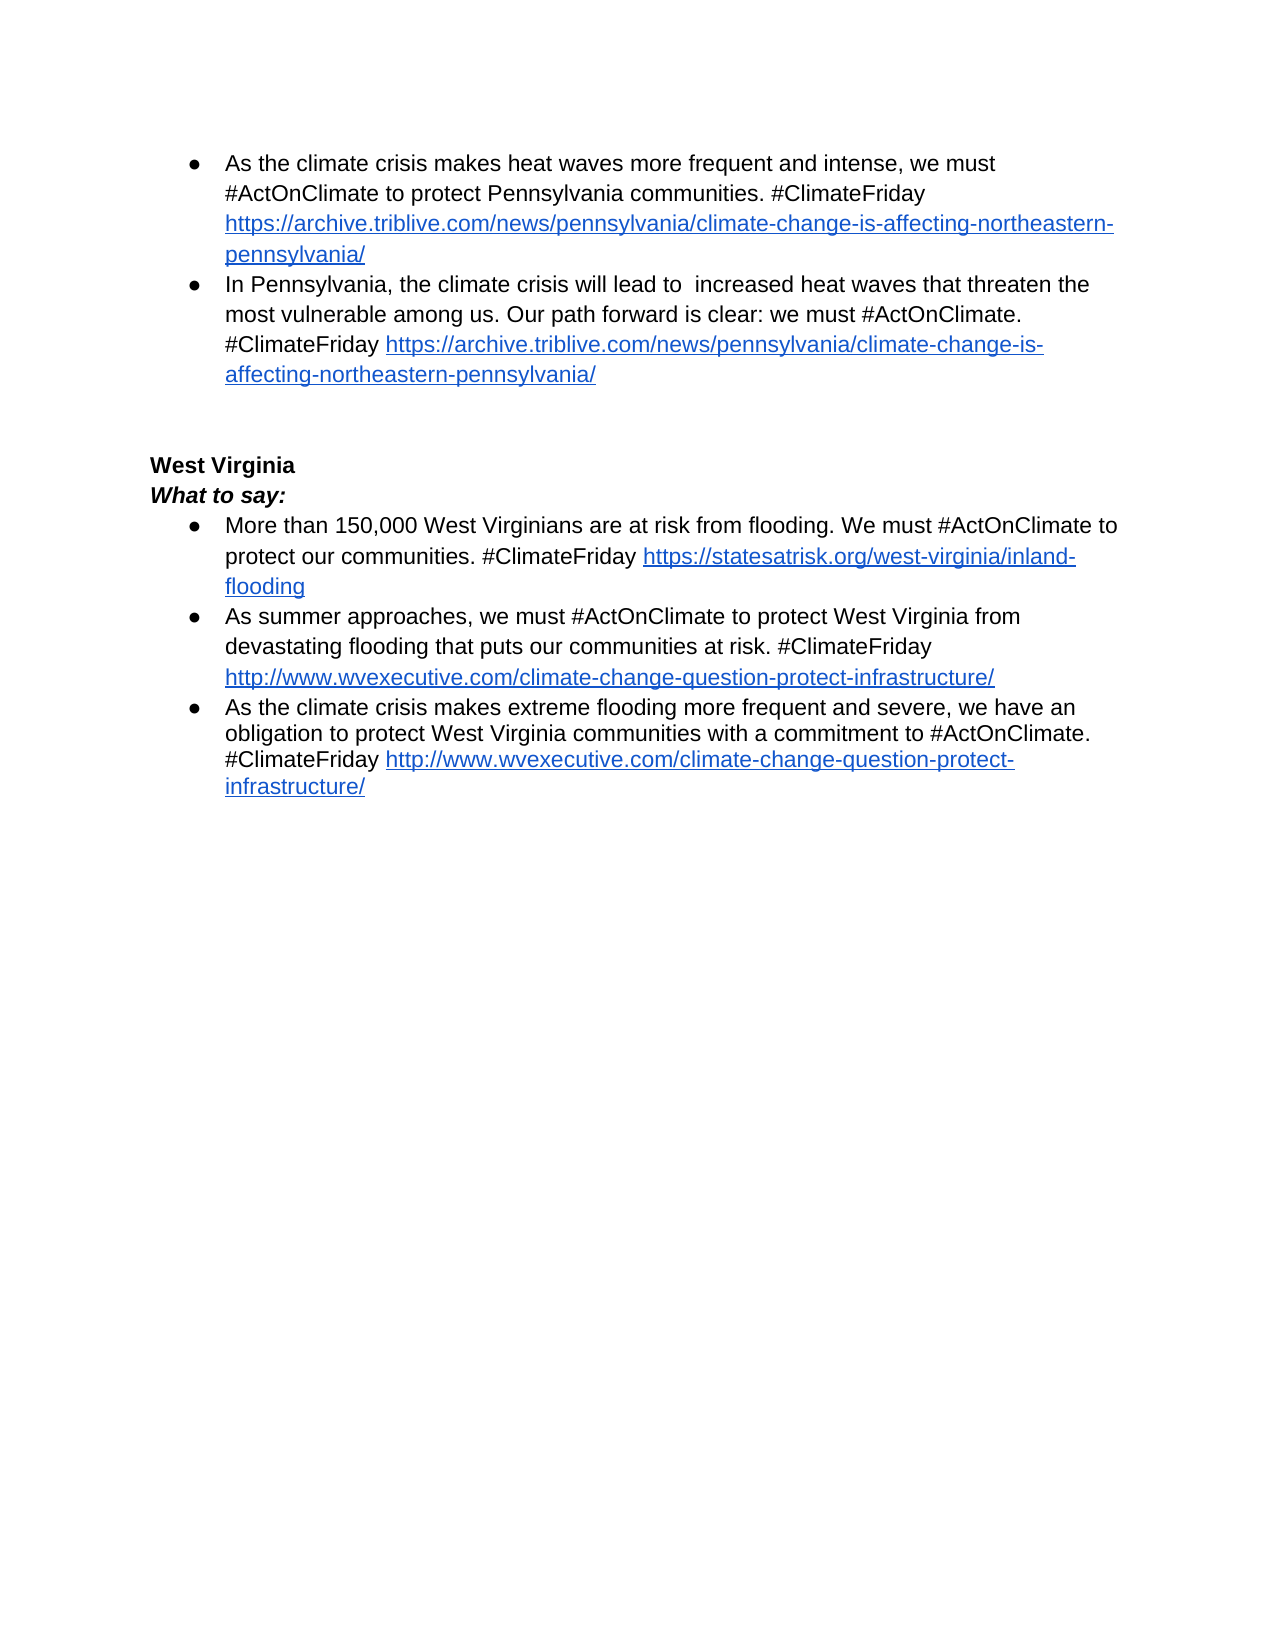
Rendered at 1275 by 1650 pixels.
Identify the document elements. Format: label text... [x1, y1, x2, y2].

text West Virginia [150, 452, 1125, 478]
list As the climate crisis makes extreme flooding more frequent and severe, we have an obligation to protect West Virginia communities with a commitment to #ActOnClimate. #ClimateFriday http://www.wvexecutive.com/climate-change-question-protect-infrastructure/ [187, 694, 1125, 799]
list In Pennsylvania, the climate crisis will lead to increased heat waves that threaten the most vulnerable among us. Our path forward is clear: we must #ActOnClimate. #ClimateFriday https://archive.triblive.com/news/pennsylvania/climate-change-is-affecting-northeastern-pennsylvania/ [187, 271, 1125, 388]
list As summer approaches, we must #ActOnClimate to protect West Virginia from devastating flooding that puts our communities at risk. #ClimateFriday http://www.wvexecutive.com/climate-change-question-protect-infrastructure/ [187, 603, 1125, 690]
list More than 150,000 West Virginians are at risk from flooding. We must #ActOnClimate to protect our communities. #ClimateFriday https://statesatrisk.org/west-virginia/inland-flooding [187, 512, 1125, 599]
text What to say: [150, 482, 1125, 509]
list As the climate crisis makes heat waves more frequent and intense, we must #ActOnClimate to protect Pennsylvania communities. #ClimateFriday https://archive.triblive.com/news/pennsylvania/climate-change-is-affecting-northeastern-pennsylvania/ [187, 150, 1125, 267]
